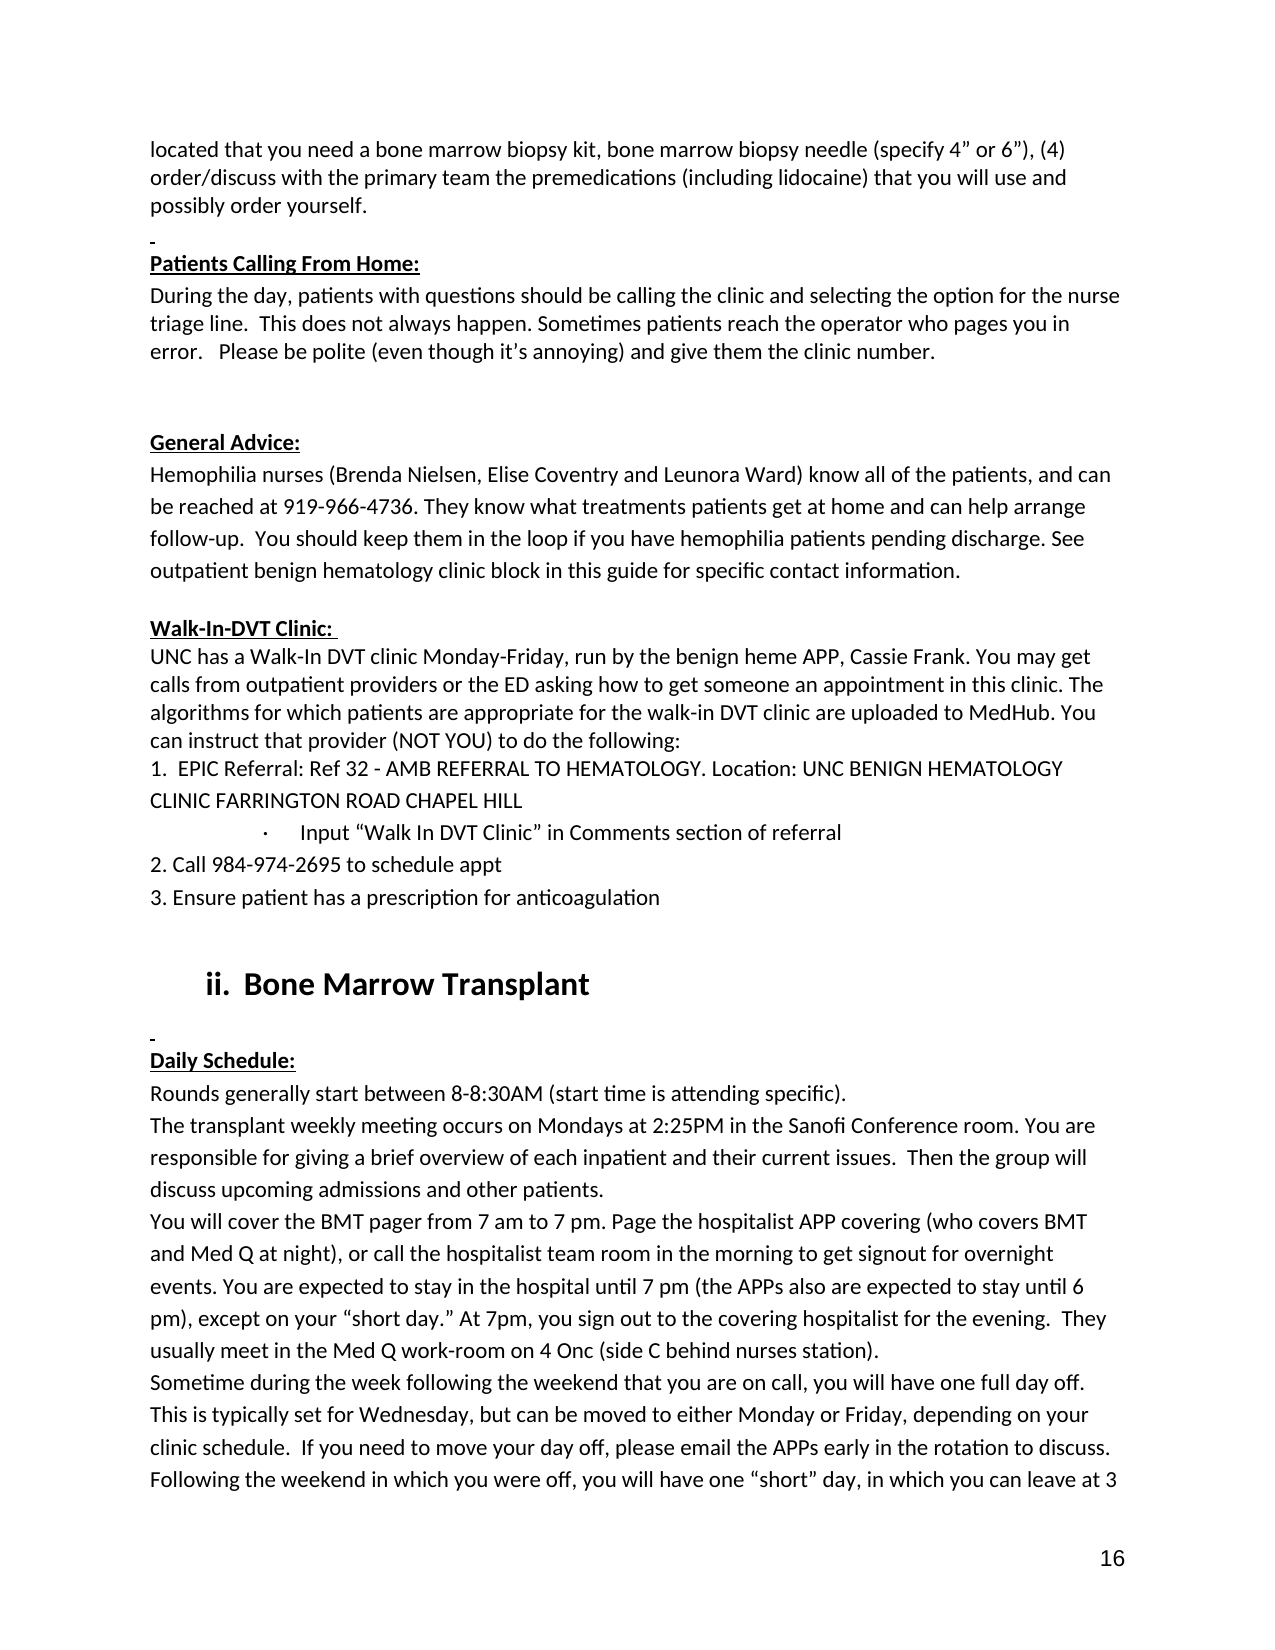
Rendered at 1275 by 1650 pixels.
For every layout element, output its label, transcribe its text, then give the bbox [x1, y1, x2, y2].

text 1. EPIC Referral: Ref 32 - AMB REFERRAL TO HEMATOLOGY. Location: UNC BENIGN HEMATOLOGY CLINIC FARRINGTON ROAD CHAPEL HILL [150, 754, 1125, 814]
text You will cover the BMT pager from 7 am to 7 pm. Page the hospitalist APP covering (who covers BMT and Med Q at night), or call the hospitalist team room in the morning to get signout for overnight events. You are expected to stay in the hospital until 7 pm (the APPs also are expected to stay until 6 pm), except on your “short day.” At 7pm, you sign out to the covering hospitalist for the evening. They usually meet in the Med Q work-room on 4 Onc (side C behind nurses station). [150, 1207, 1125, 1364]
text 2. Call 984-974-2695 to schedule appt [150, 851, 1125, 878]
text The transplant weekly meeting occurs on Mondays at 2:25PM in the Sanofi Conference room. You are responsible for giving a brief overview of each inpatient and their current issues. Then the group will discuss upcoming admissions and other patients. [150, 1111, 1125, 1203]
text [150, 135, 1125, 219]
text UNC has a Walk-In DVT clinic Monday-Friday, run by the benign heme APP, Cassie Frank. You may get calls from outpatient providers or the ED asking how to get someone an appointment in this clinic. The algorithms for which patients are appropriate for the walk-in DVT clinic are uploaded to MedHub. You can instruct that provider (NOT YOU) to do the following: [150, 642, 1125, 754]
text Daily Schedule: [150, 1046, 1125, 1074]
text Patients Calling From Home: [150, 249, 1125, 277]
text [150, 1368, 1125, 1493]
text Rounds generally start between 8-8:30AM (start time is attending specific). [150, 1079, 1125, 1107]
text 3. Ensure patient has a prescription for anticoagulation [150, 883, 1125, 911]
text During the day, patients with questions should be calling the clinic and selecting the option for the nurse triage line. This does not always happen. Sometimes patients reach the operator who pages you in error. Please be polite (even though it’s annoying) and give them the clinic number. [150, 281, 1125, 366]
text Hemophilia nurses (Brenda Nielsen, Elise Coventry and Leunora Ward) know all of the patients, and can be reached at 919-966-4736. They know what treatments patients get at home and can help arrange follow-up. You should keep them in the loop if you have hemophilia patients pending discharge. See outpatient benign hematology clinic block in this guide for specific contact information. [150, 460, 1125, 585]
text General Advice: [150, 428, 1125, 456]
subtitle ii. Bone Marrow Transplant [198, 963, 1125, 1004]
text · Input “Walk In DVT Clinic” in Comments section of referral [262, 818, 1125, 846]
text Walk-In-DVT Clinic: [150, 614, 1125, 642]
